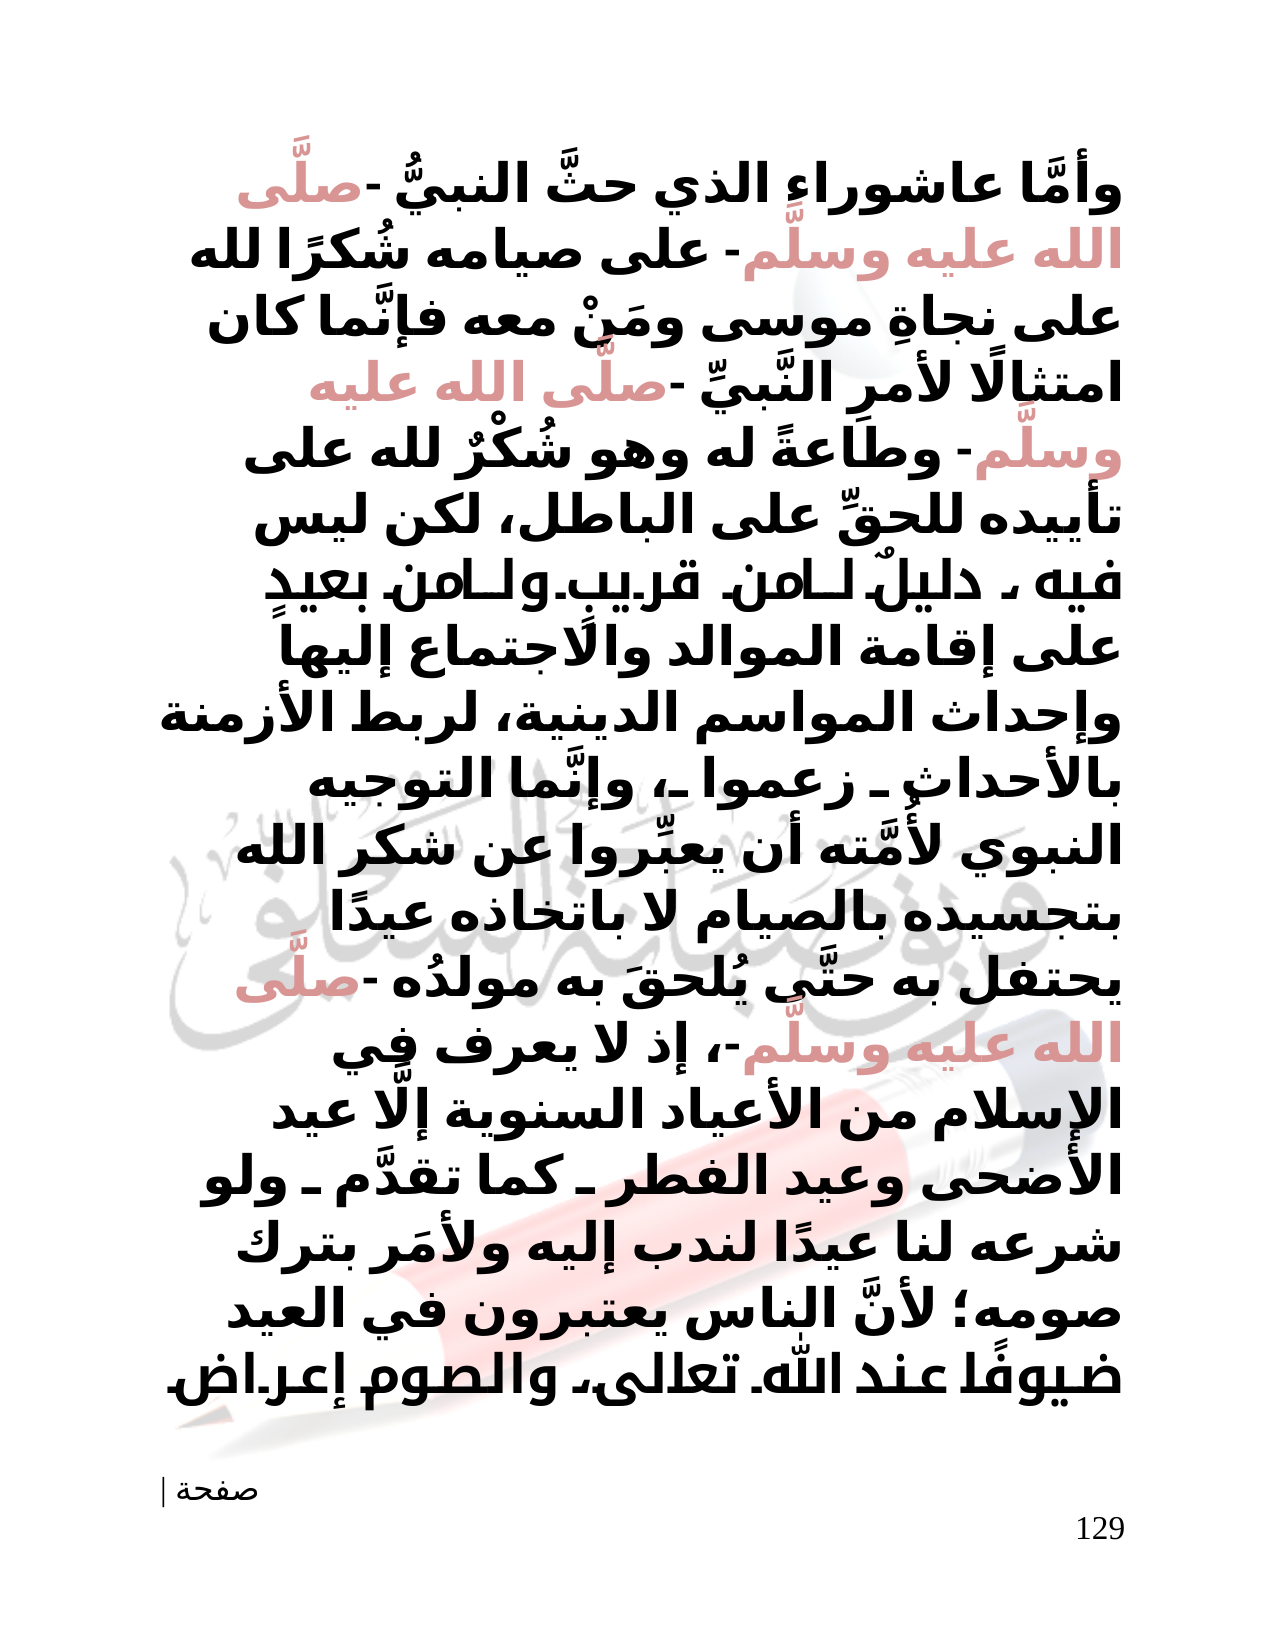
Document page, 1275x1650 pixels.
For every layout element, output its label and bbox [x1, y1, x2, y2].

text [150, 150, 1125, 1407]
